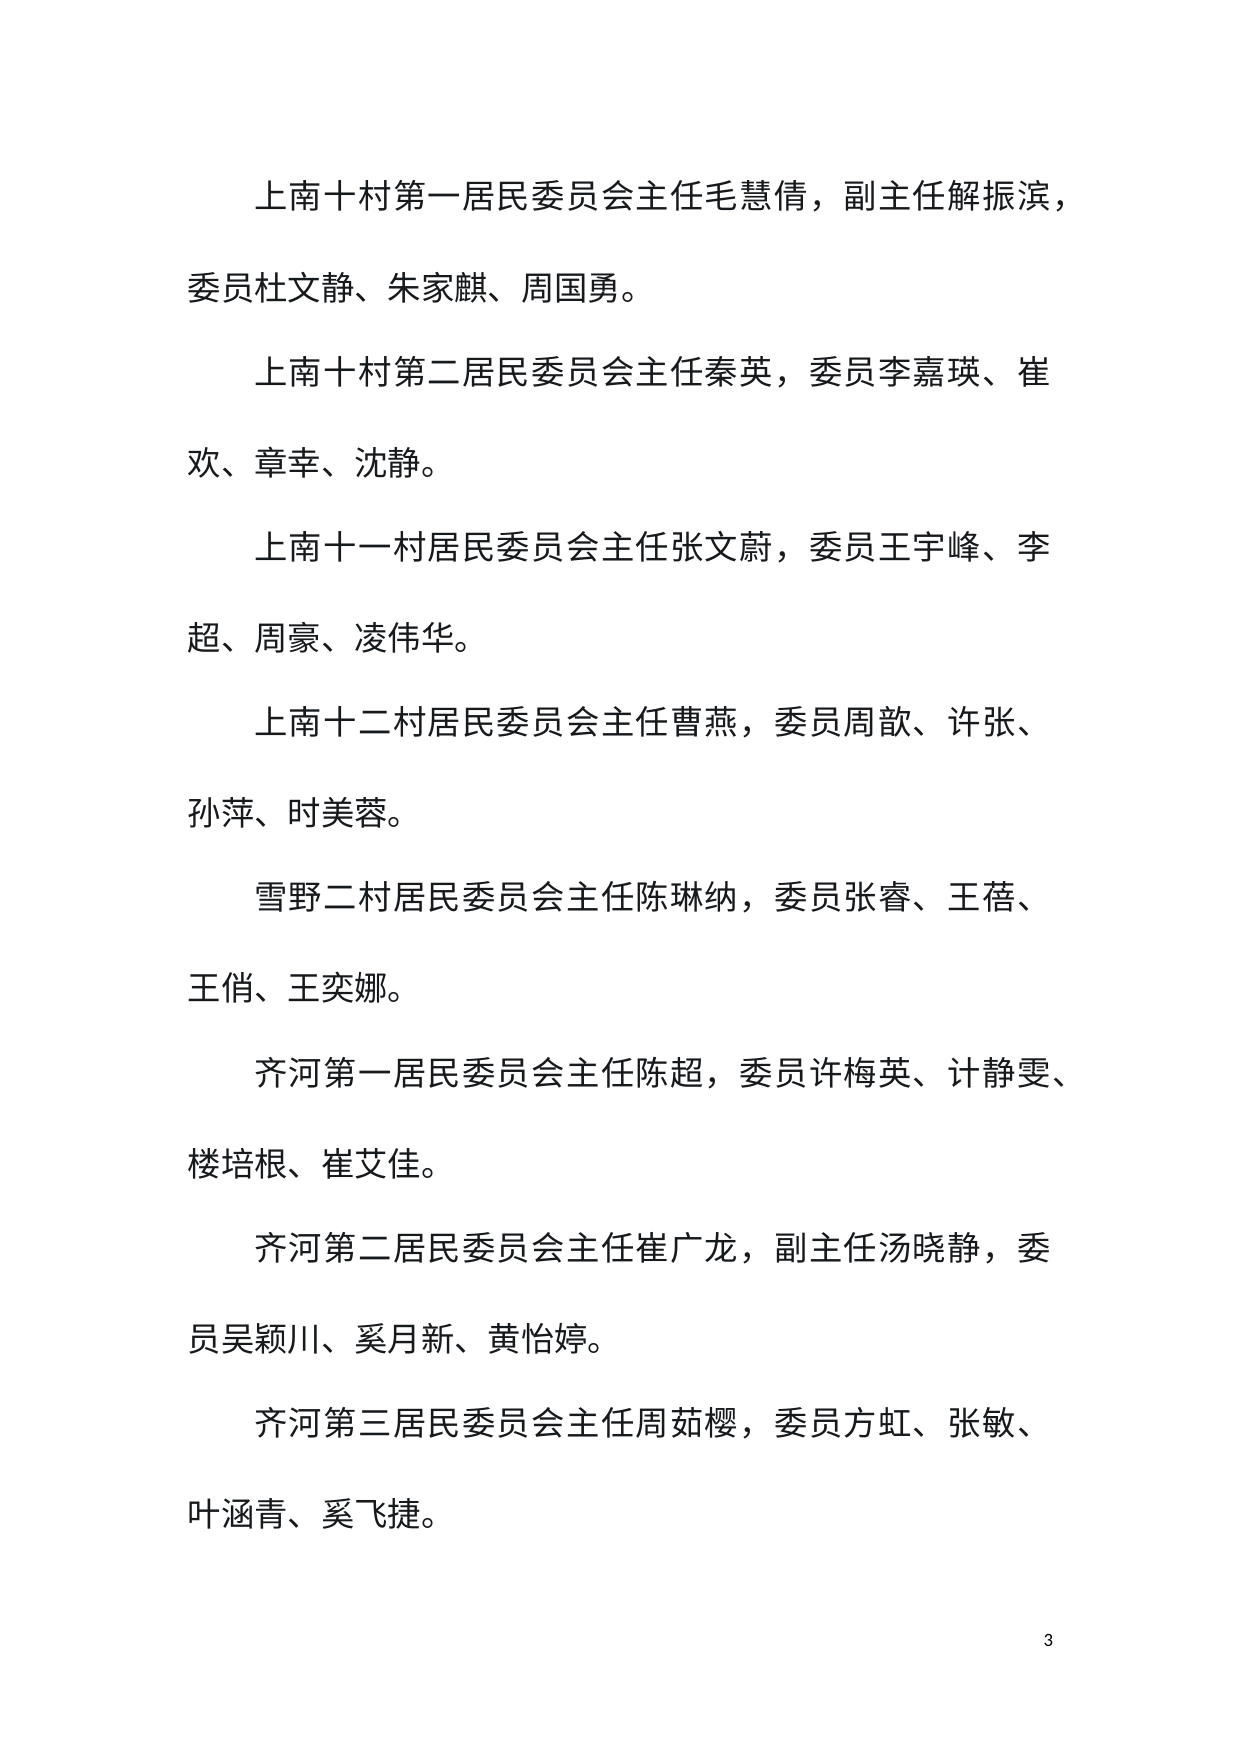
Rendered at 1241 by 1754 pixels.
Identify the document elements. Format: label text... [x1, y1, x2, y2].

text 齐河第三居民委员会主任周茹樱，委员方虹、张敏、叶涵青、奚飞捷。 [187, 1388, 1053, 1544]
text 上南十二村居民委员会主任曹燕，委员周歆、许张、孙萍、时美蓉。 [187, 688, 1053, 843]
text 上南十一村居民委员会主任张文蔚，委员王宇峰、李超、周豪、凌伟华。 [187, 512, 1053, 668]
text 上南十村第二居民委员会主任秦英，委员李嘉瑛、崔欢、章幸、沈静。 [187, 337, 1053, 493]
text 齐河第一居民委员会主任陈超，委员许梅英、计静雯、楼培根、崔艾佳。 [187, 1038, 1053, 1194]
text 雪野二村居民委员会主任陈琳纳，委员张睿、王蓓、王俏、王奕娜。 [187, 863, 1053, 1019]
text 上南十村第一居民委员会主任毛慧倩，副主任解振滨，委员杜文静、朱家麒、周国勇。 [187, 162, 1053, 318]
text 齐河第二居民委员会主任崔广龙，副主任汤晓静，委员吴颖川、奚月新、黄怡婷。 [187, 1213, 1053, 1369]
